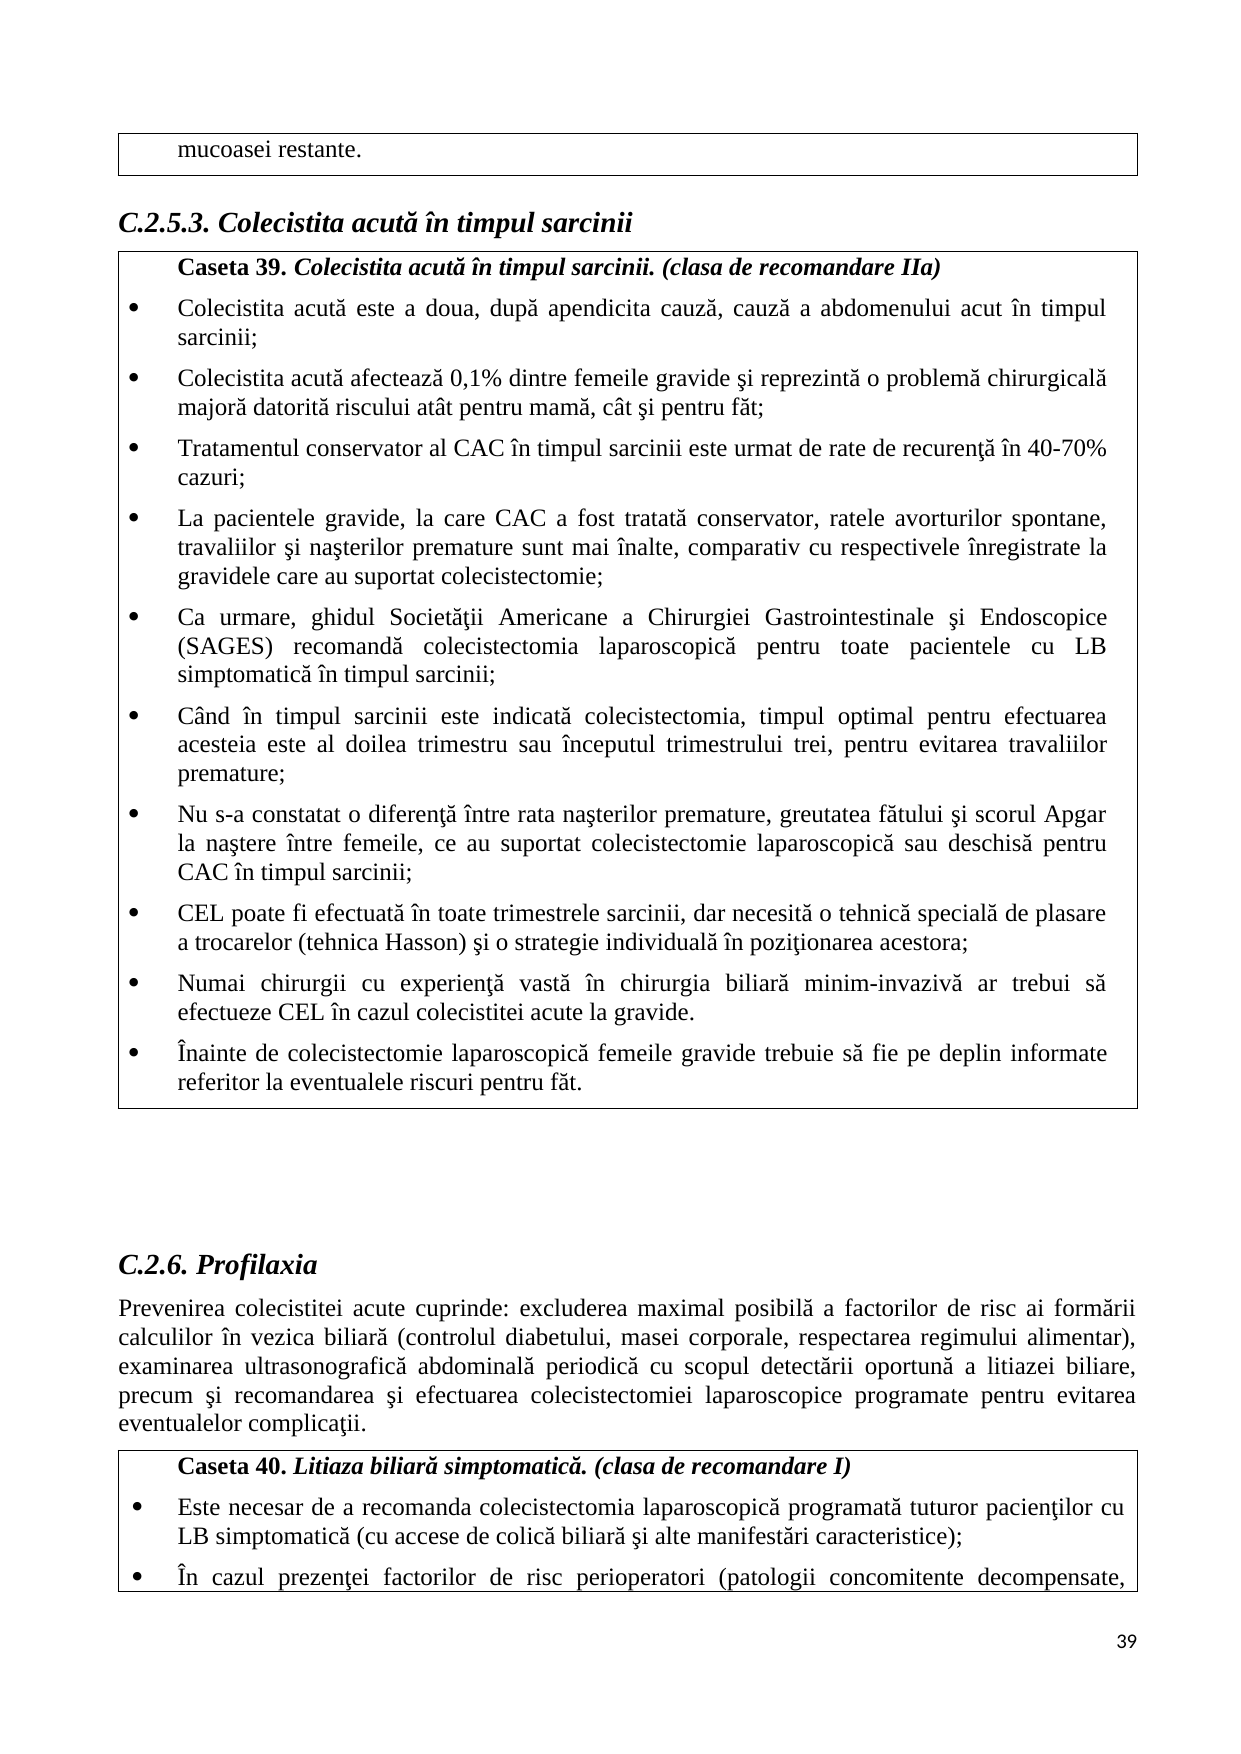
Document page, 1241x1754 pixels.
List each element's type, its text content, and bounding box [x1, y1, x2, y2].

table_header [119, 134, 1137, 175]
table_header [119, 1451, 1137, 1591]
text Prevenirea colecistitei acute cuprinde: excluderea maximal posibilă a factorilor de risc ai formării calculilor în vezica biliară (controlul diabetului, masei corporale, respectarea regimului alimentar), examinarea ultrasonografică abdominală periodică cu scopul detectării oportună a litiazei biliare, precum şi recomandarea şi efectuarea colecistectomiei laparoscopice programate pentru evitarea eventualelor complicaţii. [118, 1293, 1137, 1437]
table_header Caseta 39. Colecistita acută în timpul sarcinii. (clasa de recomandare IIa) Colecistita acută este a doua, după apendicita cauză, cauză a abdomenului acut în timpul sarcinii; Colecistita acută afectează 0,1% dintre femeile gravide şi reprezintă o problemă chirurgicală majoră datorită riscului atât pentru mamă, cât şi pentru făt; Tratamentul conservator al CAC în timpul sarcinii este urmat de rate de recurenţă în 40-70% cazuri; La pacientele gravide, la care CAC a fost tratată conservator, ratele avorturilor spontane, travaliilor şi naşterilor premature sunt mai înalte, comparativ cu respectivele înregistrate la gravidele care au suportat colecistectomie; Ca urmare, ghidul Societăţii Americane a Chirurgiei Gastrointestinale şi Endoscopice (SAGES) recomandă colecistectomia laparoscopică pentru toate pacientele cu LB simptomatică în timpul sarcinii; Când în timpul sarcinii este indicată colecistectomia, timpul optimal pentru efectuarea acesteia este al doilea trimestru sau începutul trimestrului trei, pentru evitarea travaliilor premature; Nu s-a constatat o diferenţă între rata naşterilor premature, greutatea fătului şi scorul Apgar la naştere între femeile, ce au suportat colecistectomie laparoscopică sau deschisă pentru CAC în timpul sarcinii; CEL poate fi efectuată în toate trimestrele sarcinii, dar necesită o tehnică specială de plasare a trocarelor (tehnica Hasson) şi o strategie individuală în poziţionarea acestora; Numai chirurgii cu experienţă vastă în chirurgia biliară minim-invazivă ar trebui să efectueze CEL în cazul colecistitei acute la gravide. Înainte de colecistectomie laparoscopică femeile gravide trebuie să fie pe deplin informate referitor la eventualele riscuri pentru făt. [119, 252, 1137, 1108]
text C.2.6. Profilaxia [118, 1247, 1137, 1281]
text C.2.5.3. Colecistita acută în timpul sarcinii [118, 205, 1137, 238]
